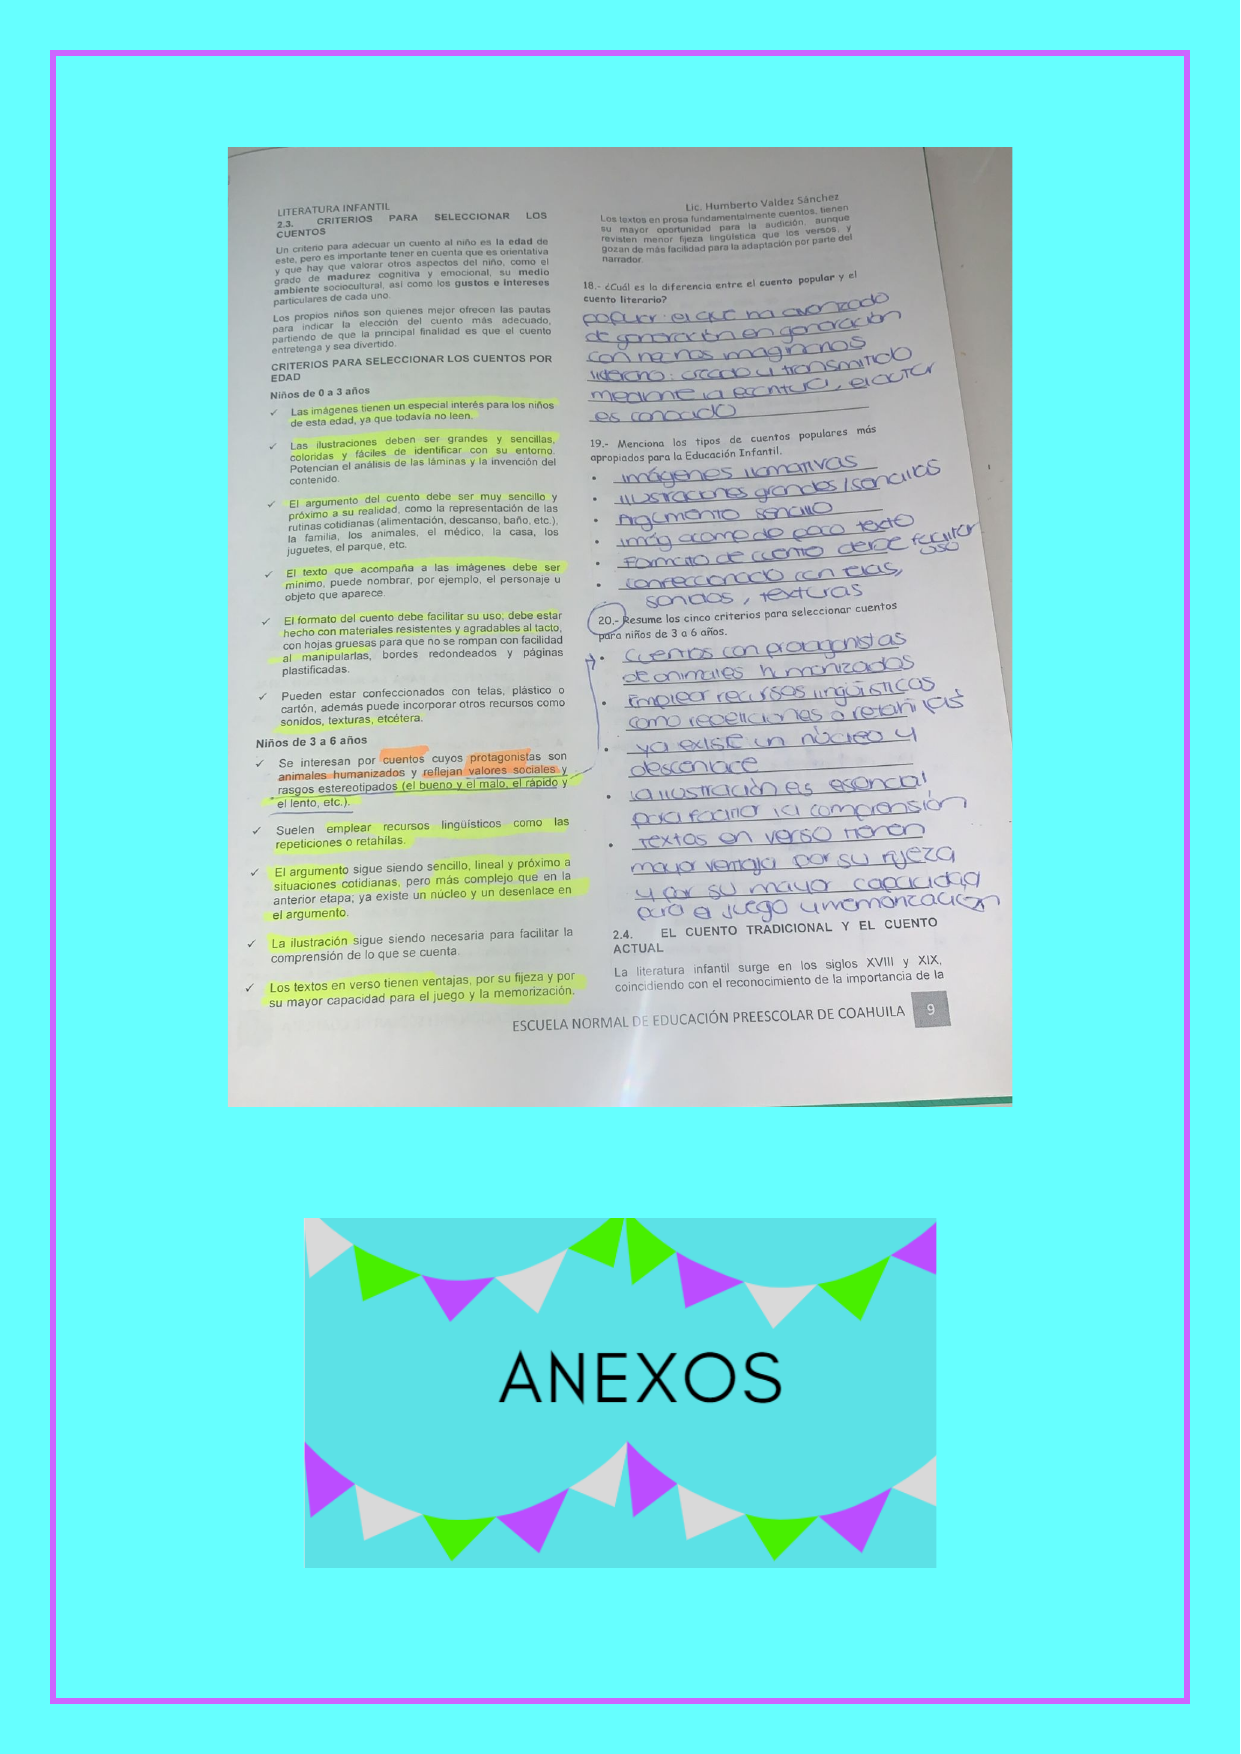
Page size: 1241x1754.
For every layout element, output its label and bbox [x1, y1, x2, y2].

picture [303, 147, 937, 496]
picture [227, 514, 1013, 1474]
